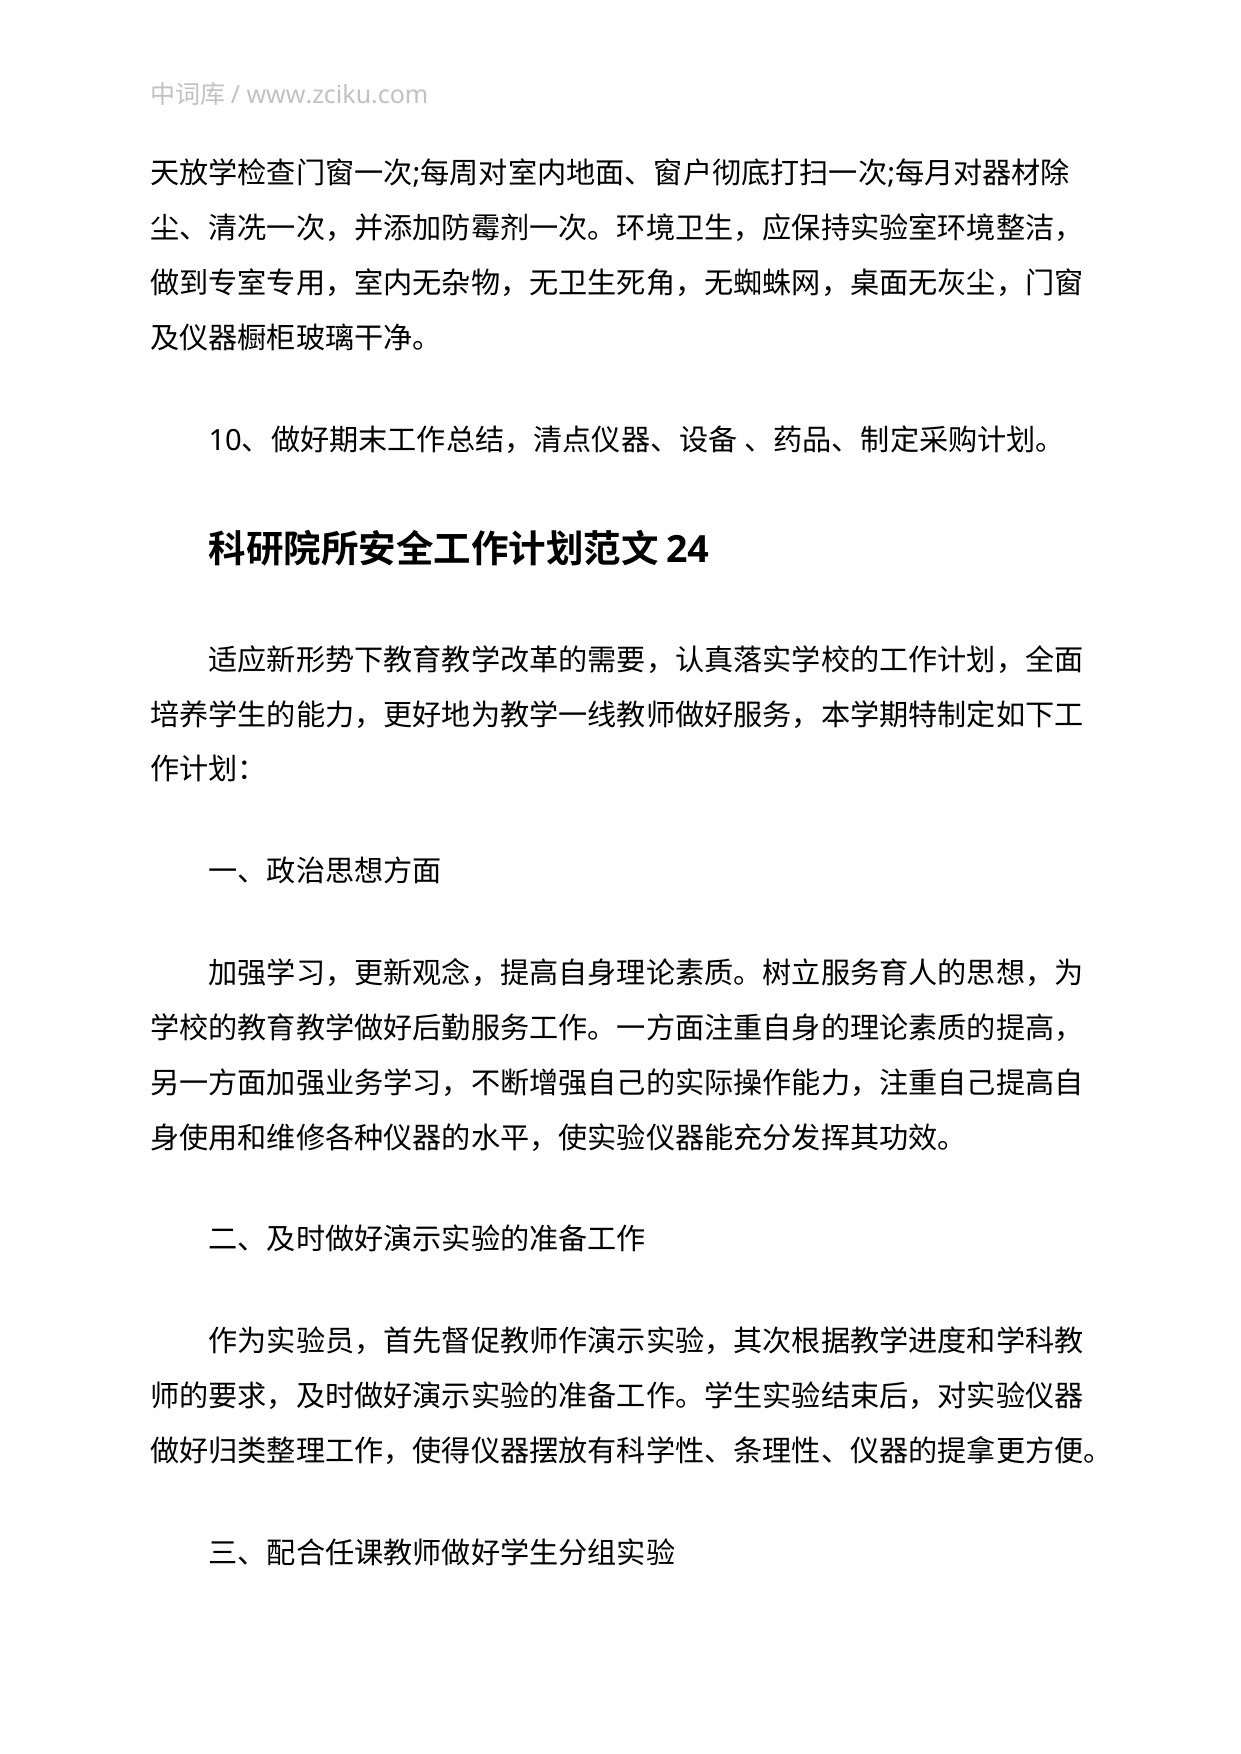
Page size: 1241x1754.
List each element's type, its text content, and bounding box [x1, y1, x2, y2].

text 一、政治思想方面 [150, 848, 1090, 890]
text 科研院所安全工作计划范文24 [150, 518, 1090, 573]
text 三、配合任课教师做好学生分组实验 [150, 1529, 1090, 1572]
text 加强学习，更新观念，提高自身理论素质。树立服务育人的思想，为学校的教育教学做好后勤服务工作。一方面注重自身的理论素质的提高，另一方面加强业务学习，不断增强自己的实际操作能力，注重自己提高自身使用和维修各种仪器的水平，使实验仪器能充分发挥其功效。 [150, 949, 1090, 1156]
text 二、及时做好演示实验的准备工作 [150, 1216, 1090, 1258]
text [150, 150, 1090, 357]
text 10、做好期末工作总结，清点仪器、设备 、药品、制定采购计划。 [150, 417, 1090, 459]
text 适应新形势下教育教学改革的需要，认真落实学校的工作计划，全面培养学生的能力，更好地为教学一线教师做好服务，本学期特制定如下工作计划： [150, 636, 1090, 788]
text 作为实验员，首先督促教师作演示实验，其次根据教学进度和学科教师的要求，及时做好演示实验的准备工作。学生实验结束后，对实验仪器做好归类整理工作，使得仪器摆放有科学性、条理性、仪器的提拿更方便。 [150, 1318, 1090, 1470]
